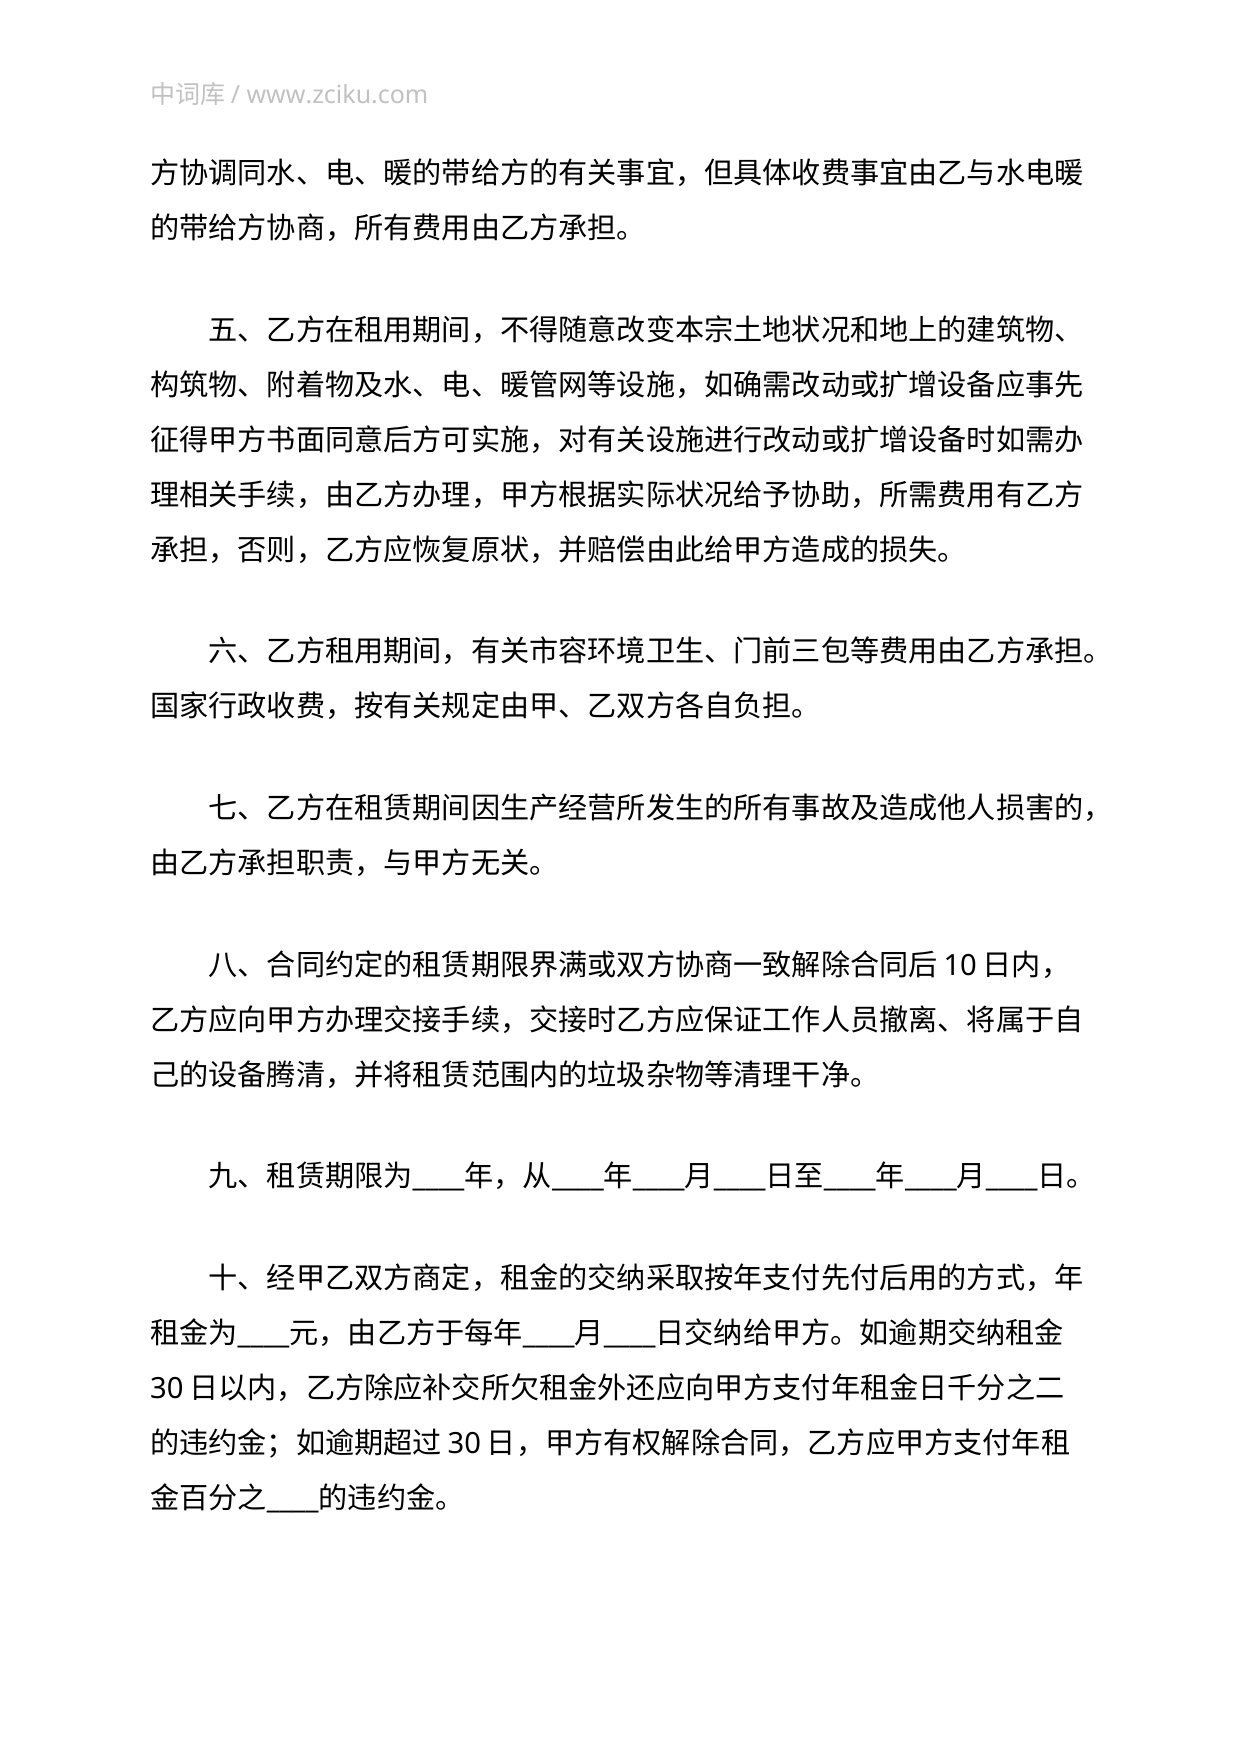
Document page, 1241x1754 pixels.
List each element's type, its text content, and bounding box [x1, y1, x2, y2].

text 八、合同约定的租赁期限界满或双方协商一致解除合同后10日内，乙方应向甲方办理交接手续，交接时乙方应保证工作人员撤离、将属于自己的设备腾清，并将租赁范围内的垃圾杂物等清理干净。 [150, 941, 1090, 1093]
text 五、乙方在租用期间，不得随意改变本宗土地状况和地上的建筑物、构筑物、附着物及水、电、暖管网等设施，如确需改动或扩增设备应事先征得甲方书面同意后方可实施，对有关设施进行改动或扩增设备时如需办理相关手续，由乙方办理，甲方根据实际状况给予协助，所需费用有乙方承担，否则，乙方应恢复原状，并赔偿由此给甲方造成的损失。 [150, 307, 1090, 568]
text 九、租赁期限为____年，从____年____月____日至____年____月____日。 [150, 1153, 1090, 1195]
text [150, 150, 1090, 247]
text 七、乙方在租赁期间因生产经营所发生的所有事故及造成他人损害的，由乙方承担职责，与甲方无关。 [150, 785, 1090, 882]
text 十、经甲乙双方商定，租金的交纳采取按年支付先付后用的方式，年租金为____元，由乙方于每年____月____日交纳给甲方。如逾期交纳租金30日以内，乙方除应补交所欠租金外还应向甲方支付年租金日千分之二的违约金；如逾期超过30日，甲方有权解除合同，乙方应甲方支付年租金百分之____的违约金。 [150, 1255, 1090, 1517]
text 六、乙方租用期间，有关市容环境卫生、门前三包等费用由乙方承担。国家行政收费，按有关规定由甲、乙双方各自负担。 [150, 628, 1090, 725]
